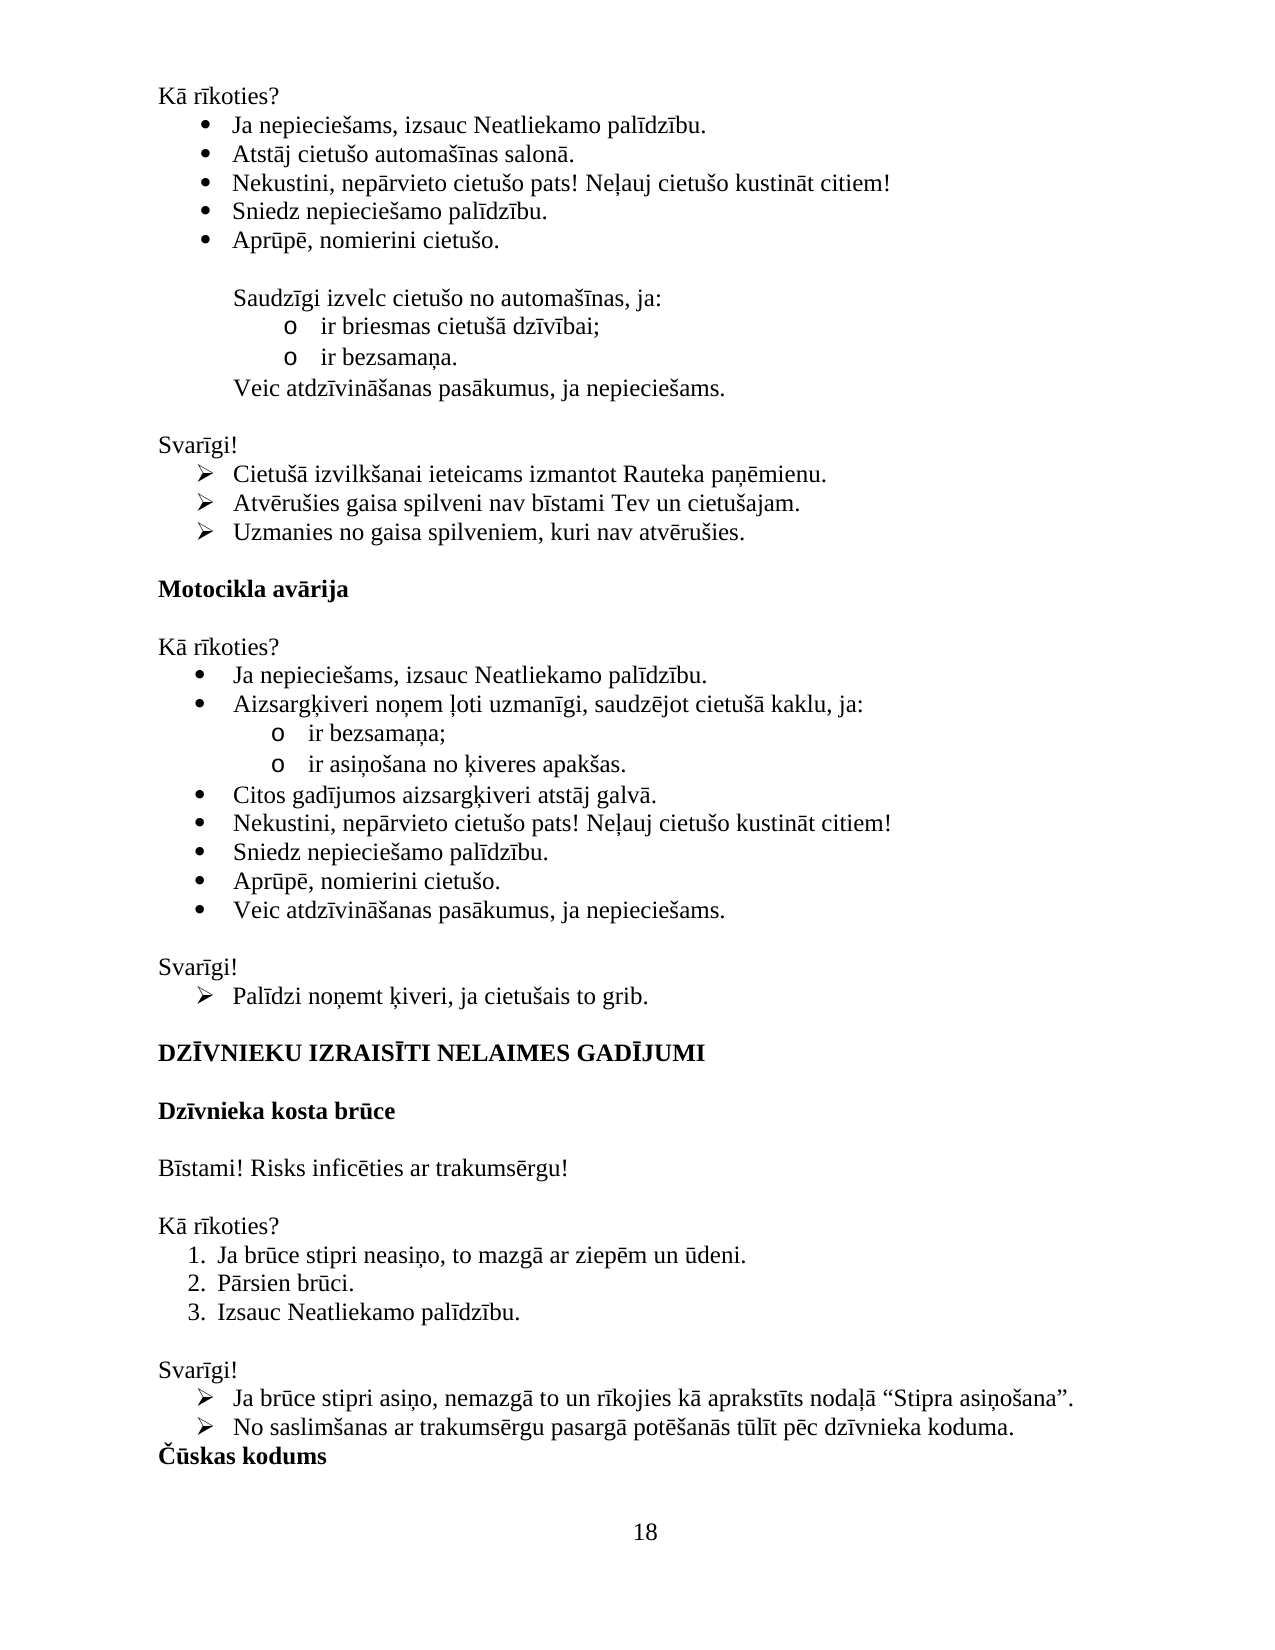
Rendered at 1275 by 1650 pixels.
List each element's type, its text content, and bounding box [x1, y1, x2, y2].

list Atstāj cietušo automašīnas salonā. [201, 139, 1132, 168]
list Palīdzi noņemt ķiveri, ja cietušais to grib. [195, 981, 1132, 1010]
subtitle DZĪVNIEKU IZRAISĪTI NELAIMES GADĪJUMI [158, 1038, 1132, 1067]
list ir asiņošana no ķiveres apakšas. [270, 749, 1132, 780]
list ir briesmas cietušā dzīvībai; [283, 311, 1132, 342]
list Ja nepieciešams, izsauc Neatliekamo palīdzību. [195, 661, 1132, 689]
list ir bezsamaņa; [270, 718, 1132, 749]
list Sniedz nepieciešamo palīdzību. [201, 196, 1132, 225]
list ir bezsamaņa. [283, 342, 1132, 373]
text Svarīgi! [158, 952, 1132, 981]
list Ja nepieciešams, izsauc Neatliekamo palīdzību. [201, 110, 1132, 139]
list Atvērušies gaisa spilveni nav bīstami Tev un cietušajam. [195, 488, 1132, 517]
text Saudzīgi izvelc cietušo no automašīnas, ja: [233, 283, 1132, 311]
list Ja brūce stipri asiņo, nemazgā to un rīkojies kā aprakstīts nodaļā “Stipra asiņošana”. [195, 1383, 1132, 1412]
list No saslimšanas ar trakumsērgu pasargā potēšanās tūlīt pēc dzīvnieka koduma. [195, 1412, 1132, 1441]
text Bīstami! Risks inficēties ar trakumsērgu! [158, 1153, 1132, 1182]
list Aizsargķiveri noņem ļoti uzmanīgi, saudzējot cietušā kaklu, ja: [195, 689, 1132, 718]
list Aprūpē, nomierini cietušo. [195, 866, 1132, 895]
list Ja brūce stipri neasiņo, to mazgā ar ziepēm un ūdeni. [187, 1240, 1132, 1268]
list Sniedz nepieciešamo palīdzību. [195, 837, 1132, 866]
text Kā rīkoties? [158, 1211, 1132, 1240]
list Veic atdzīvināšanas pasākumus, ja nepieciešams. [195, 895, 1132, 923]
list Nekustini, nepārvieto cietušo pats! Neļauj cietušo kustināt citiem! [195, 808, 1132, 837]
text Svarīgi! [158, 1355, 1132, 1383]
subtitle Dzīvnieka kosta brūce [158, 1096, 1132, 1125]
list Cietušā izvilkšanai ieteicams izmantot Rauteka paņēmienu. [195, 459, 1132, 488]
text Svarīgi! [158, 431, 1132, 459]
list Pārsien brūci. [187, 1268, 1132, 1297]
text Kā rīkoties? [158, 632, 1132, 661]
subtitle Motocikla avārija [158, 574, 1132, 603]
list Izsauc Neatliekamo palīdzību. [187, 1297, 1132, 1326]
list Uzmanies no gaisa spilveniem, kuri nav atvērušies. [195, 517, 1132, 546]
list Aprūpē, nomierini cietušo. [201, 225, 1132, 254]
subtitle Čūskas kodums [158, 1441, 1132, 1470]
text Veic atdzīvināšanas pasākumus, ja nepieciešams. [158, 373, 1132, 402]
list Citos gadījumos aizsargķiveri atstāj galvā. [195, 780, 1132, 808]
text Kā rīkoties? [158, 81, 1132, 110]
list Nekustini, nepārvieto cietušo pats! Neļauj cietušo kustināt citiem! [201, 168, 1132, 196]
